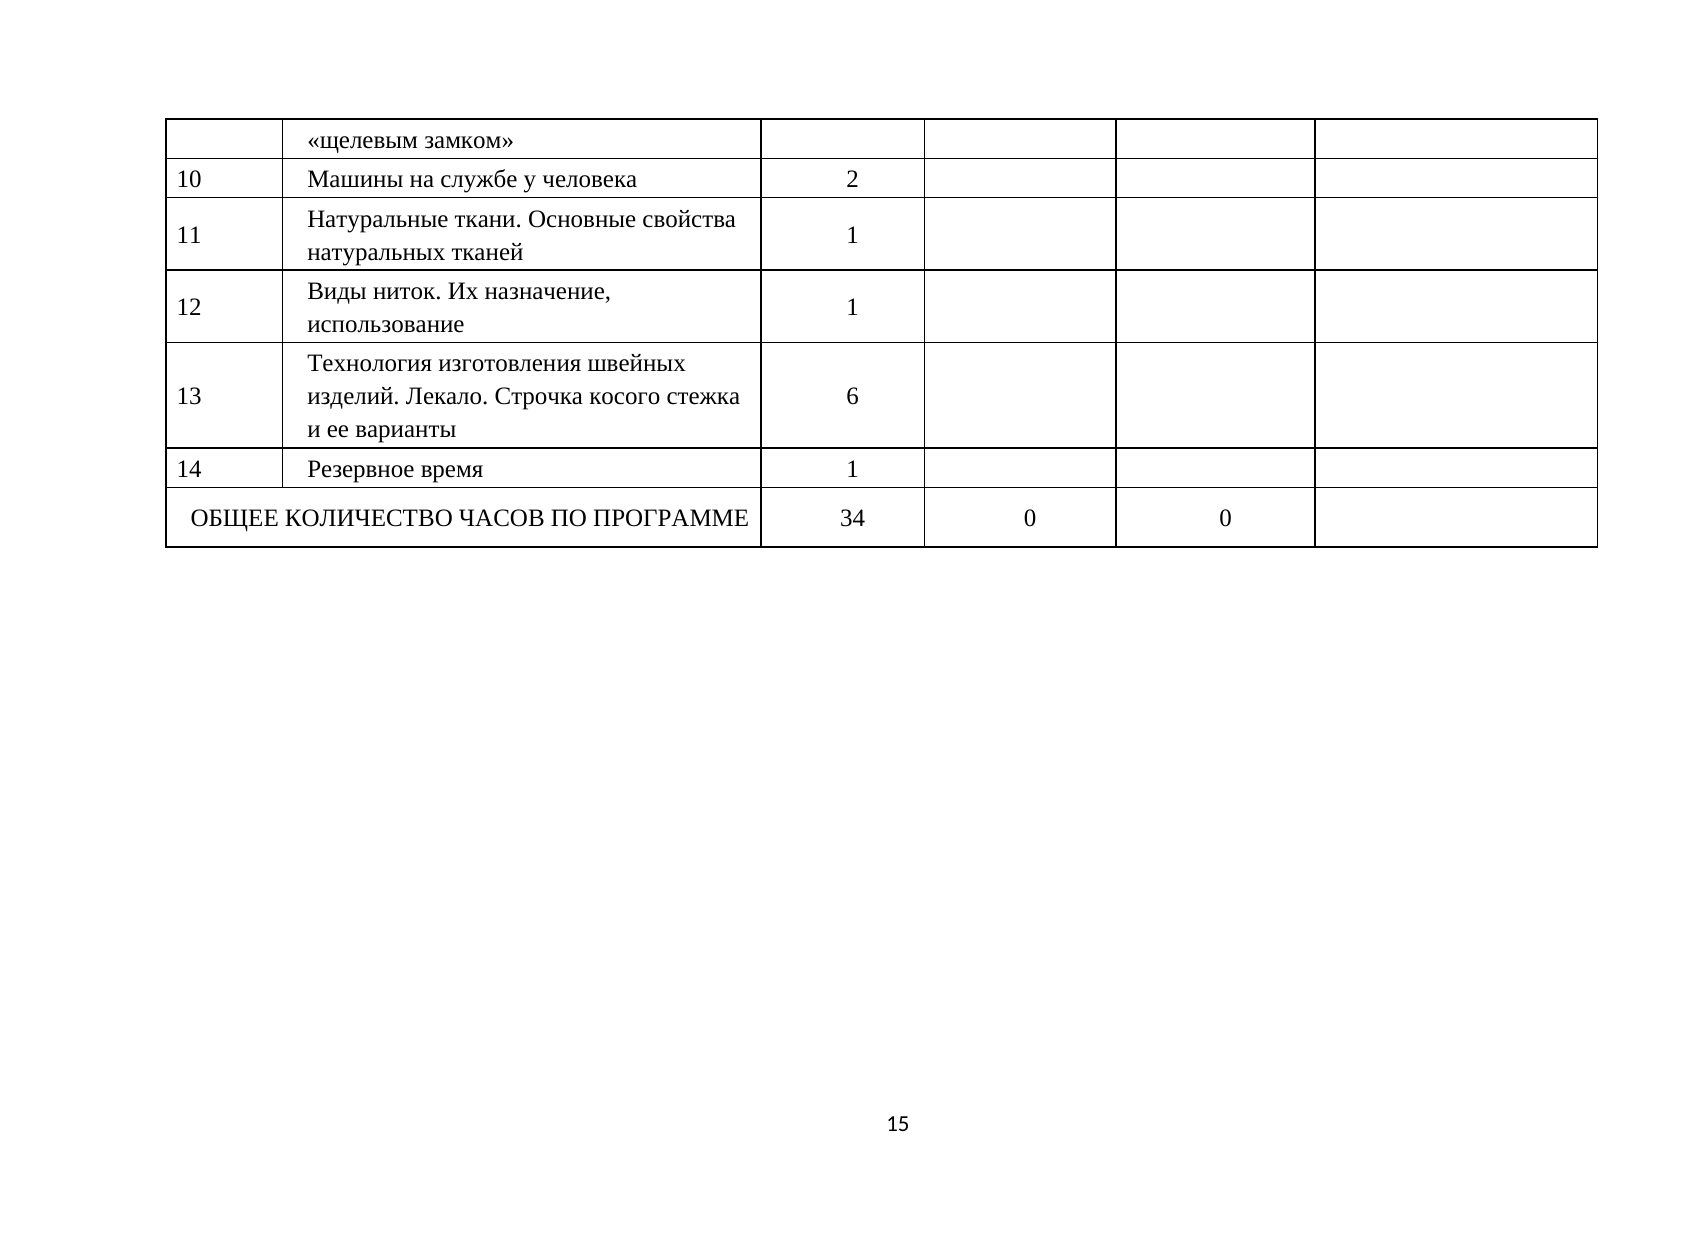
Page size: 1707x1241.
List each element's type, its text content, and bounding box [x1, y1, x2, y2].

table_cell 1 [762, 198, 924, 269]
table_cell 0 [1117, 488, 1314, 546]
table_cell [1117, 343, 1314, 447]
table_cell [1316, 271, 1597, 342]
table_cell 5 [762, 120, 924, 157]
table_cell [1117, 120, 1314, 157]
table_cell [1316, 449, 1597, 486]
table_cell [925, 343, 1115, 447]
table_cell 2 [762, 159, 924, 197]
table_cell [925, 271, 1115, 342]
table_cell 1 [762, 449, 924, 486]
table_cell [925, 159, 1115, 197]
table_cell 34 [762, 488, 924, 546]
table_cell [283, 120, 760, 157]
table_cell 14 [167, 449, 282, 486]
table_cell 0 [925, 488, 1115, 546]
table_cell [1316, 343, 1597, 447]
table_cell 6 [762, 343, 924, 447]
table_cell Резервное время [283, 449, 760, 486]
table_cell Виды ниток. Их назначение, использование [283, 271, 760, 342]
table_cell 9 [167, 120, 282, 157]
table_cell [1316, 120, 1597, 157]
table_cell 11 [167, 198, 282, 269]
table_cell [1117, 449, 1314, 486]
table_cell [1316, 198, 1597, 269]
table_cell 12 [167, 271, 282, 342]
table_cell 1 [762, 271, 924, 342]
table_cell 10 [167, 159, 282, 197]
table_cell [925, 198, 1115, 269]
table_cell Технология изготовления швейных изделий. Лекало. Строчка косого стежка и ее варианты [283, 343, 760, 447]
table_cell Машины на службе у человека [283, 159, 760, 197]
table_cell [1316, 159, 1597, 197]
table_cell [925, 120, 1115, 157]
table_cell [1117, 198, 1314, 269]
table_cell [1117, 159, 1314, 197]
table_cell [1117, 271, 1314, 342]
table_cell Натуральные ткани. Основные свойства натуральных тканей [283, 198, 760, 269]
table_cell 13 [167, 343, 282, 447]
table_cell [925, 449, 1115, 486]
table_cell [1316, 488, 1597, 546]
table_cell ОБЩЕЕ КОЛИЧЕСТВО ЧАСОВ ПО ПРОГРАММЕ [167, 488, 760, 546]
